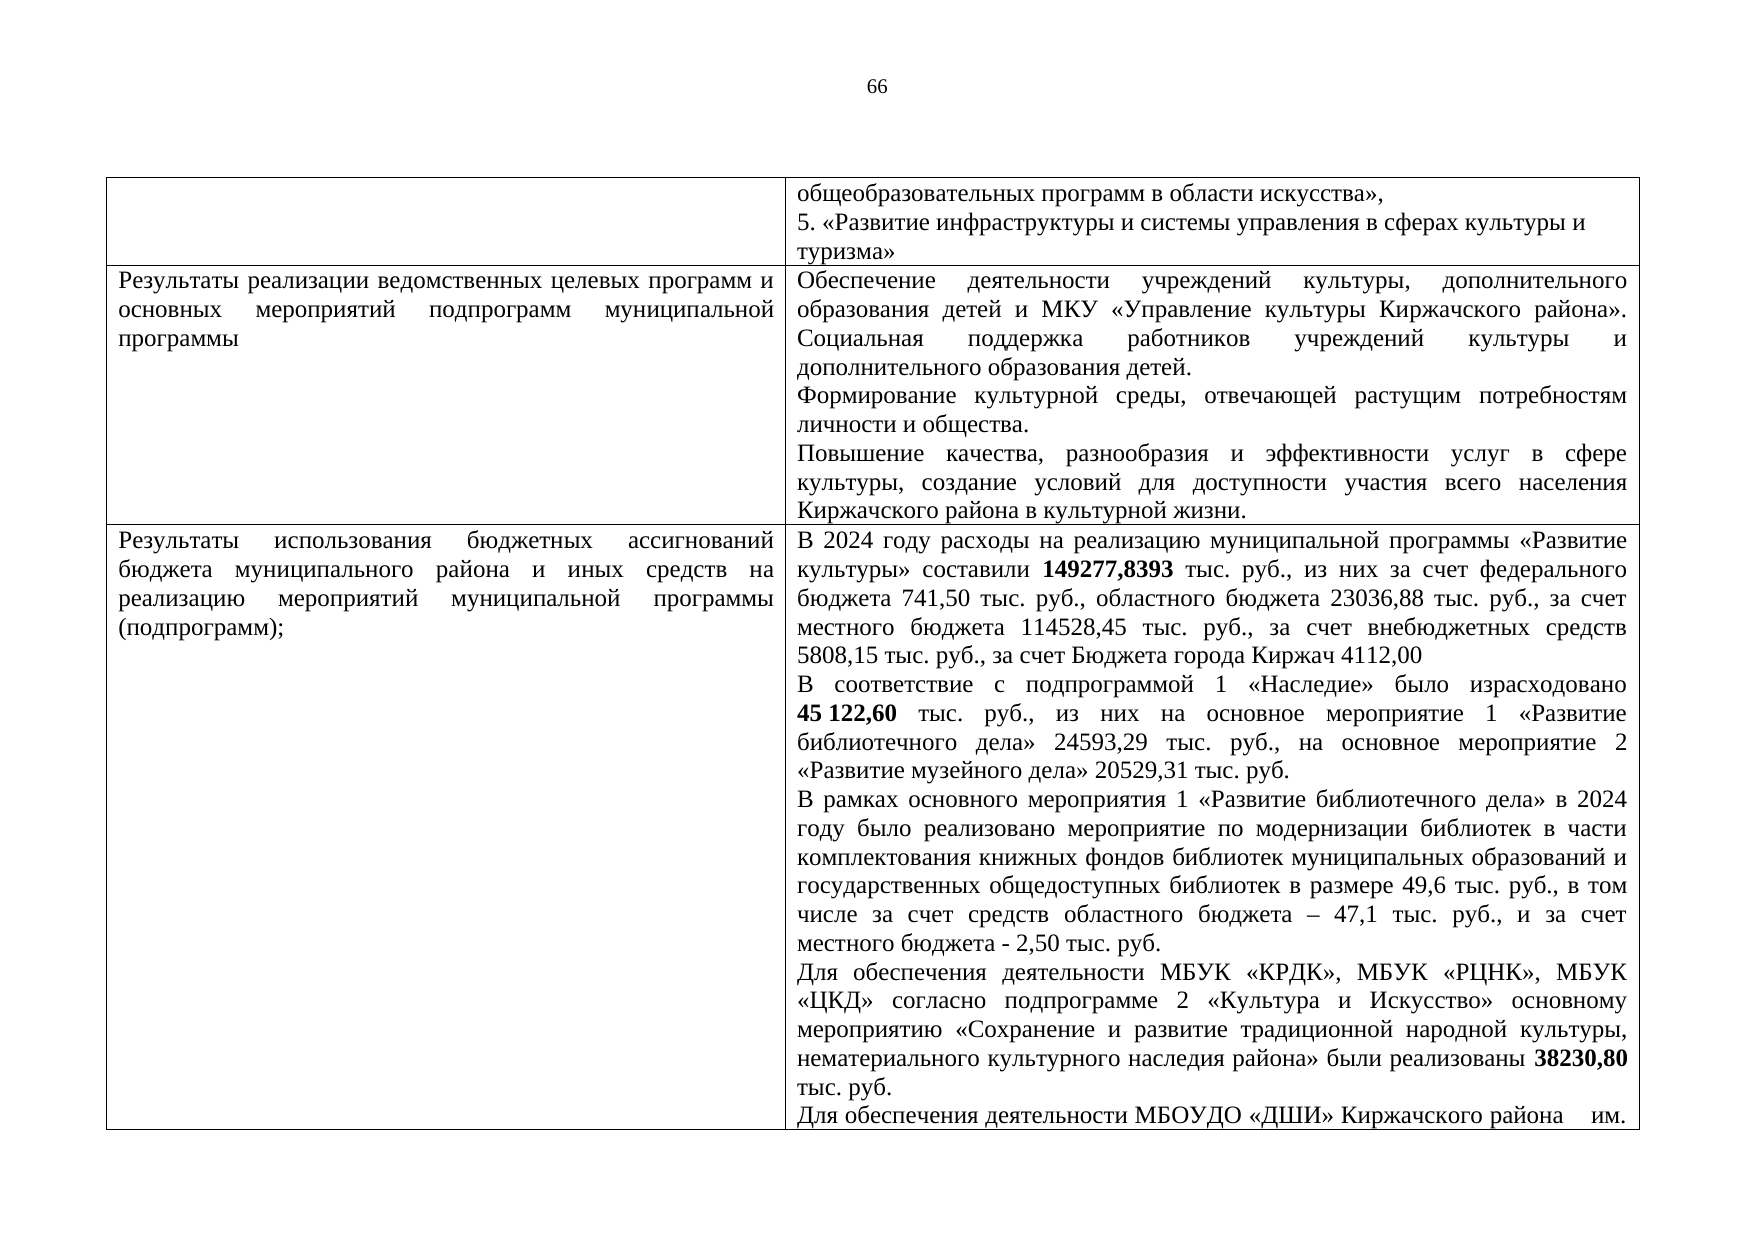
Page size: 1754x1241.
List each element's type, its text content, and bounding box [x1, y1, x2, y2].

table_cell Обеспечение деятельности учреждений культуры, дополнительного образования детей и МКУ «Управление культуры Киржачского района». Социальная поддержка работников учреждений культуры и дополнительного образования детей. Формирование культурной среды, отвечающей растущим потребностям личности и общества. Повышение качества, разнообразия и эффективности услуг в сфере культуры, создание условий для доступности участия всего населения Киржачского района в культурной жизни. [786, 266, 1639, 524]
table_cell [786, 178, 1639, 264]
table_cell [107, 525, 785, 1129]
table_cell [107, 178, 785, 264]
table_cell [786, 525, 1639, 1129]
table_cell Результаты реализации ведомственных целевых программ и основных мероприятий подпрограмм муниципальной программы [107, 266, 785, 524]
